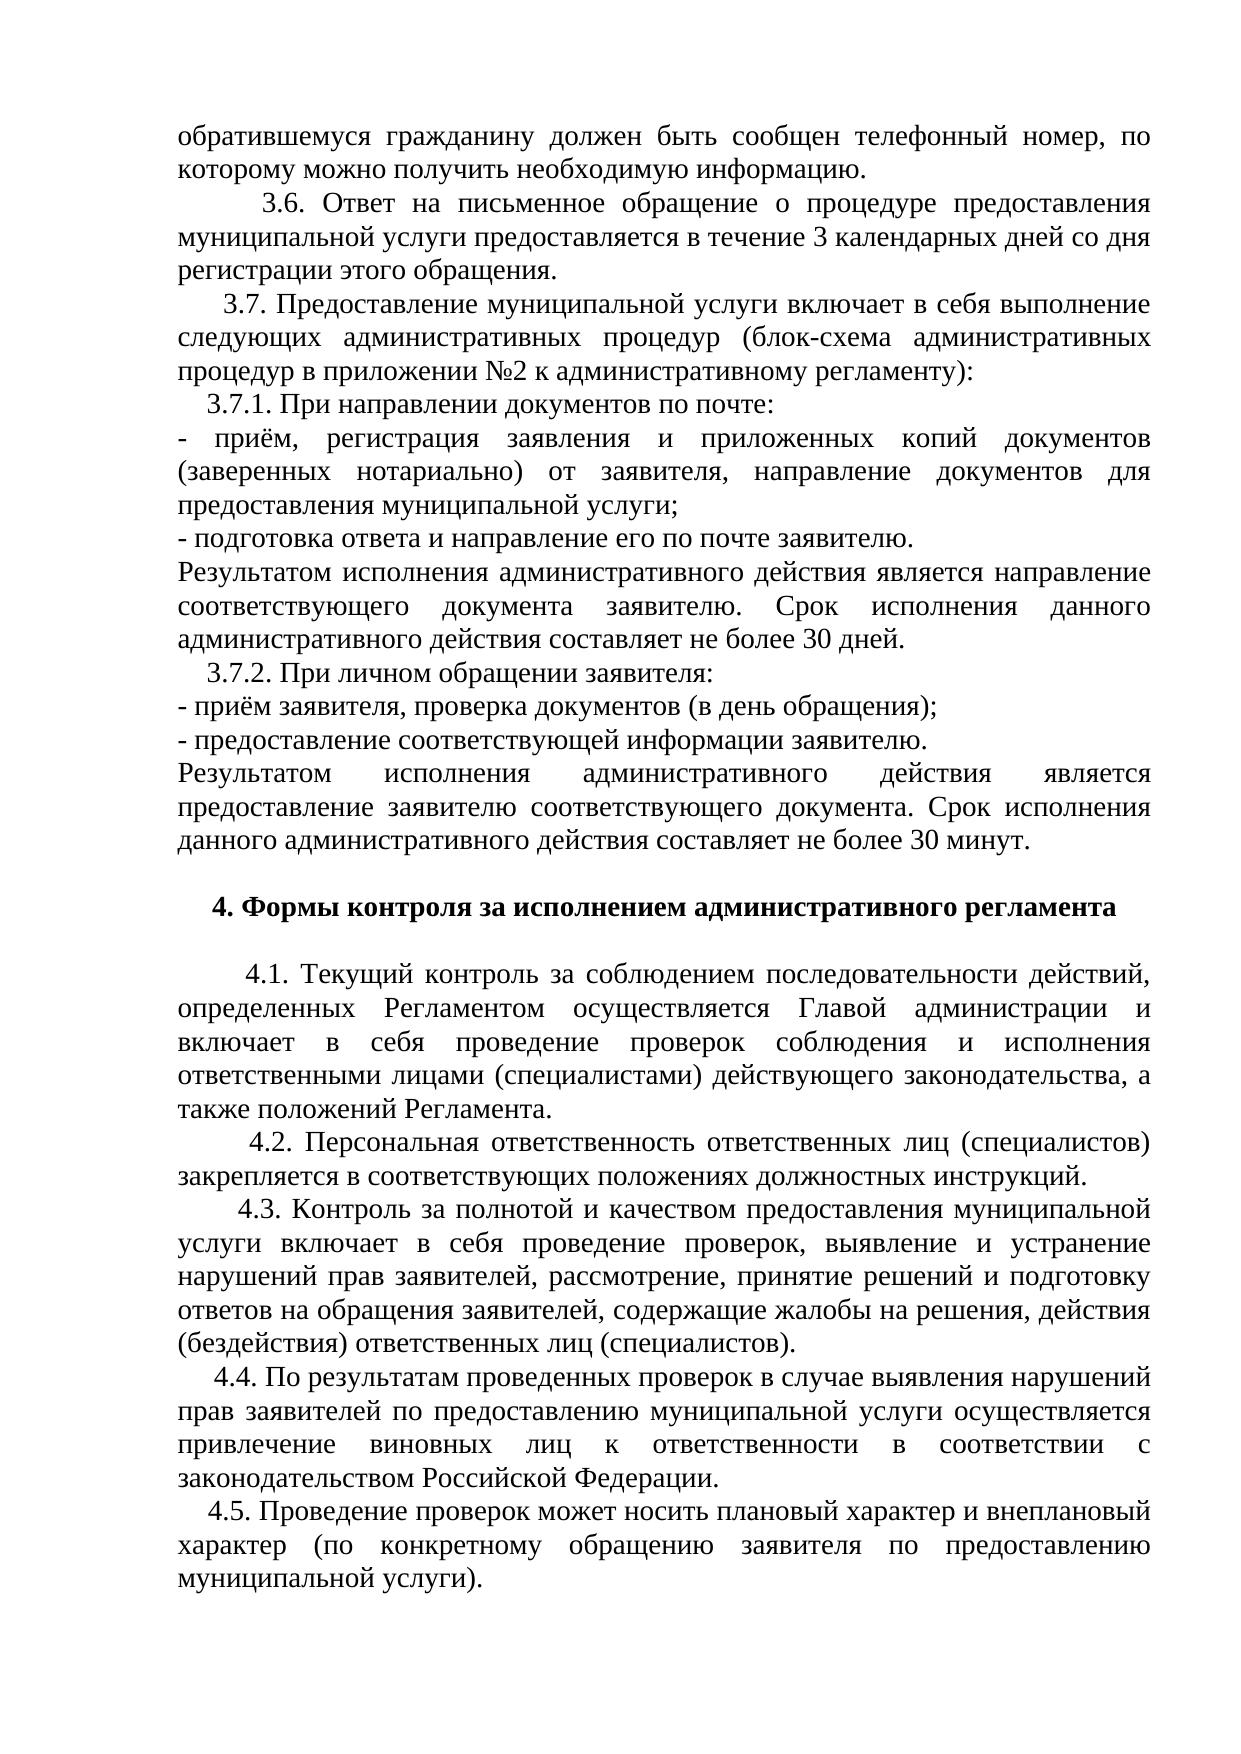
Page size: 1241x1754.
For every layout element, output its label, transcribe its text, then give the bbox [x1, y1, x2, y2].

text 4.4. По результатам проведенных проверок в случае выявления нарушений прав заявителей по предоставлению муниципальной услуги осуществляется привлечение виновных лиц к ответственности в соответствии с законодательством Российской Федерации. [177, 1359, 1152, 1493]
text - приём, регистрация заявления и приложенных копий документов (заверенных нотариально) от заявителя, направление документов для предоставления муниципальной услуги; [177, 420, 1152, 521]
text - приём заявителя, проверка документов (в день обращения); [177, 688, 1152, 722]
text 4.1. Текущий контроль за соблюдением последовательности действий, определенных Регламентом осуществляется Главой администрации и включает в себя проведение проверок соблюдения и исполнения ответственными лицами (специалистами) действующего законодательства, а также положений Регламента. [177, 957, 1152, 1124]
text 3.7.1. При направлении документов по почте: [177, 386, 1152, 420]
text 4. Формы контроля за исполнением административного регламента [177, 889, 1152, 923]
text 3.7.2. При личном обращении заявителя: [177, 655, 1152, 688]
text Результатом исполнения административного действия является предоставление заявителю соответствующего документа. Срок исполнения данного административного действия составляет не более 30 минут. [177, 755, 1152, 856]
text 3.7. Предоставление муниципальной услуги включает в себя выполнение следующих административных процедур (блок-схема административных процедур в приложении №2 к административному регламенту): [177, 286, 1152, 386]
text 3.6. Ответ на письменное обращение о процедуре предоставления муниципальной услуги предоставляется в течение 3 календарных дней со дня регистрации этого обращения. [177, 185, 1152, 286]
text 4.2. Персональная ответственность ответственных лиц (специалистов) закрепляется в соответствующих положениях должностных инструкций. [177, 1124, 1152, 1191]
text Результатом исполнения административного действия является направление соответствующего документа заявителю. Срок исполнения данного административного действия составляет не более 30 дней. [177, 554, 1152, 655]
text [177, 118, 1152, 185]
text 4.3. Контроль за полнотой и качеством предоставления муниципальной услуги включает в себя проведение проверок, выявление и устранение нарушений прав заявителей, рассмотрение, принятие решений и подготовку ответов на обращения заявителей, содержащие жалобы на решения, действия (бездействия) ответственных лиц (специалистов). [177, 1191, 1152, 1359]
text - предоставление соответствующей информации заявителю. [177, 722, 1152, 755]
text 4.5. Проведение проверок может носить плановый характер и внеплановый характер (по конкретному обращению заявителя по предоставлению муниципальной услуги). [177, 1493, 1152, 1594]
text - подготовка ответа и направление его по почте заявителю. [177, 521, 1152, 554]
